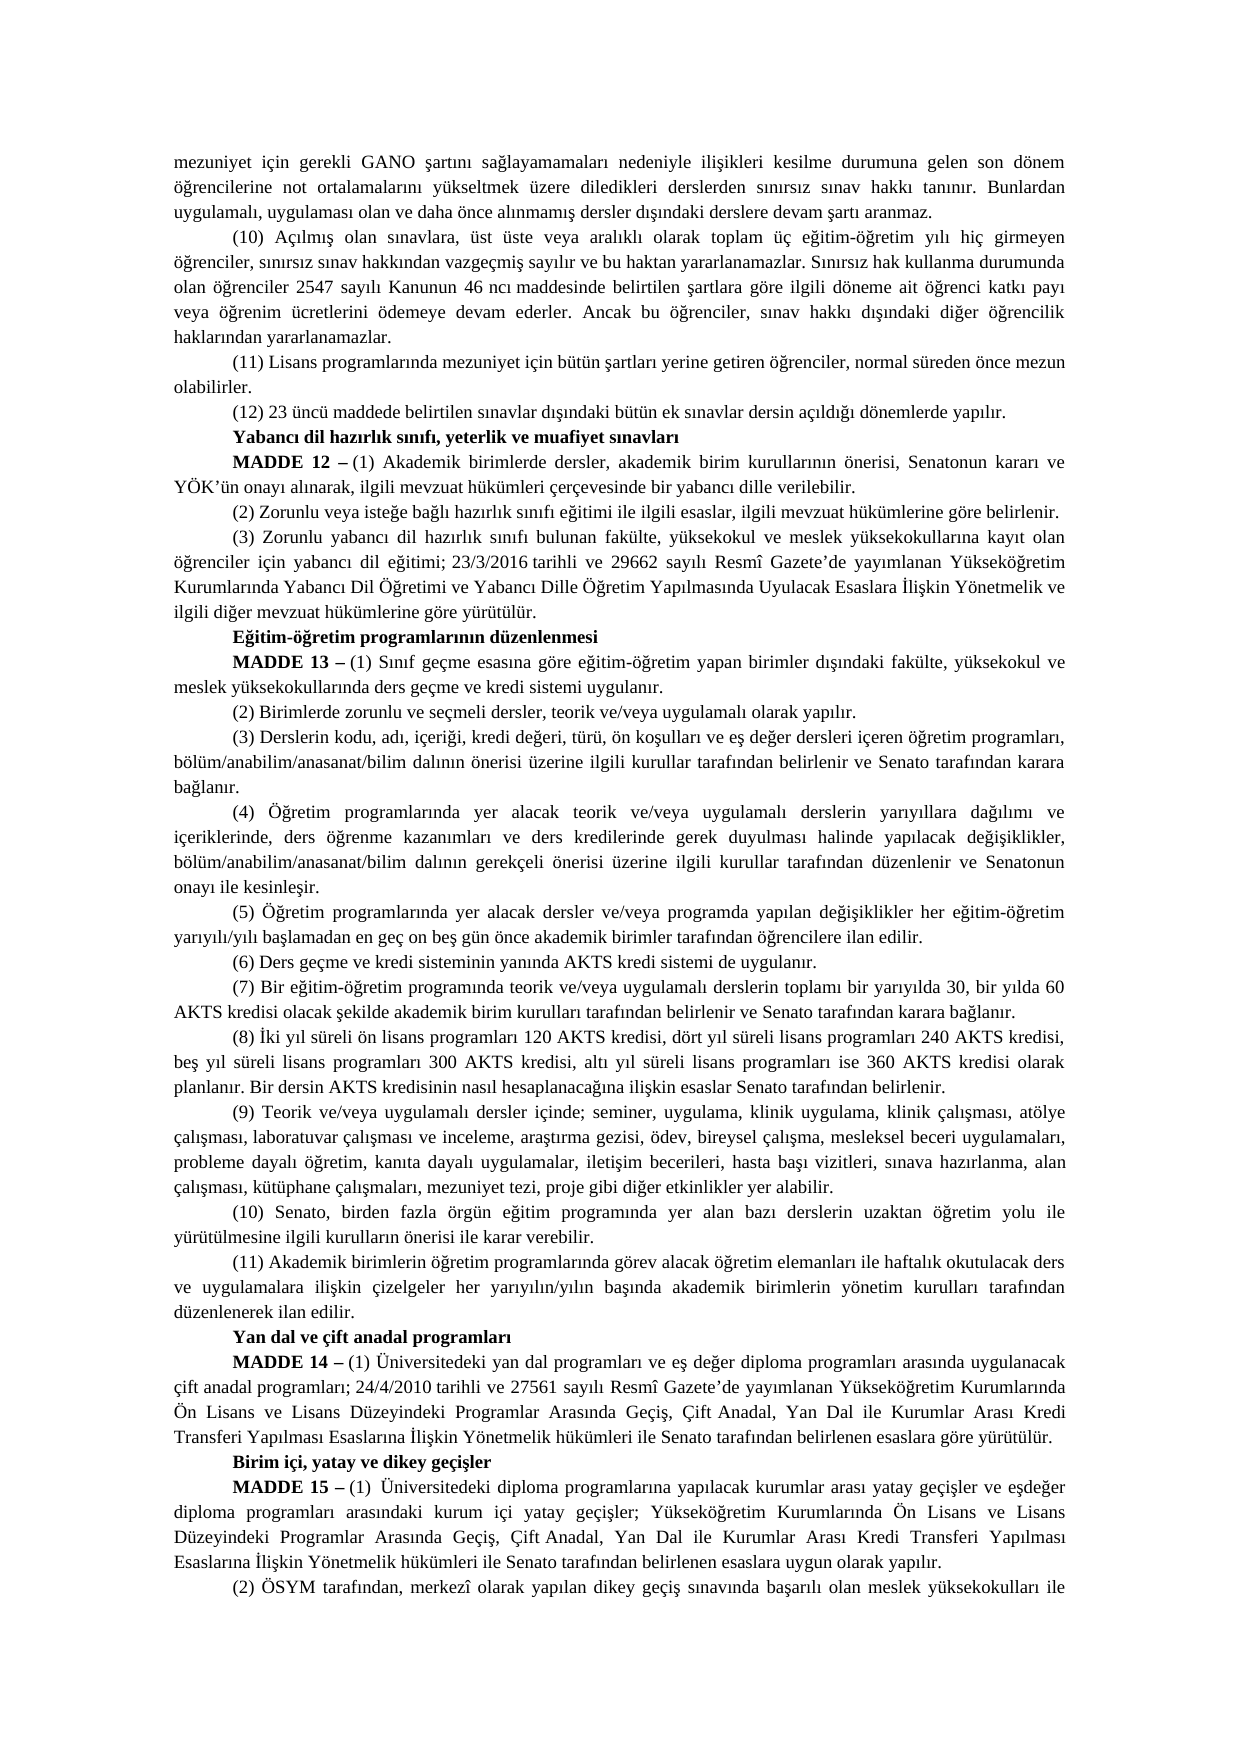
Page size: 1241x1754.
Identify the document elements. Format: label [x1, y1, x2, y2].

table_header [146, 148, 1094, 1598]
